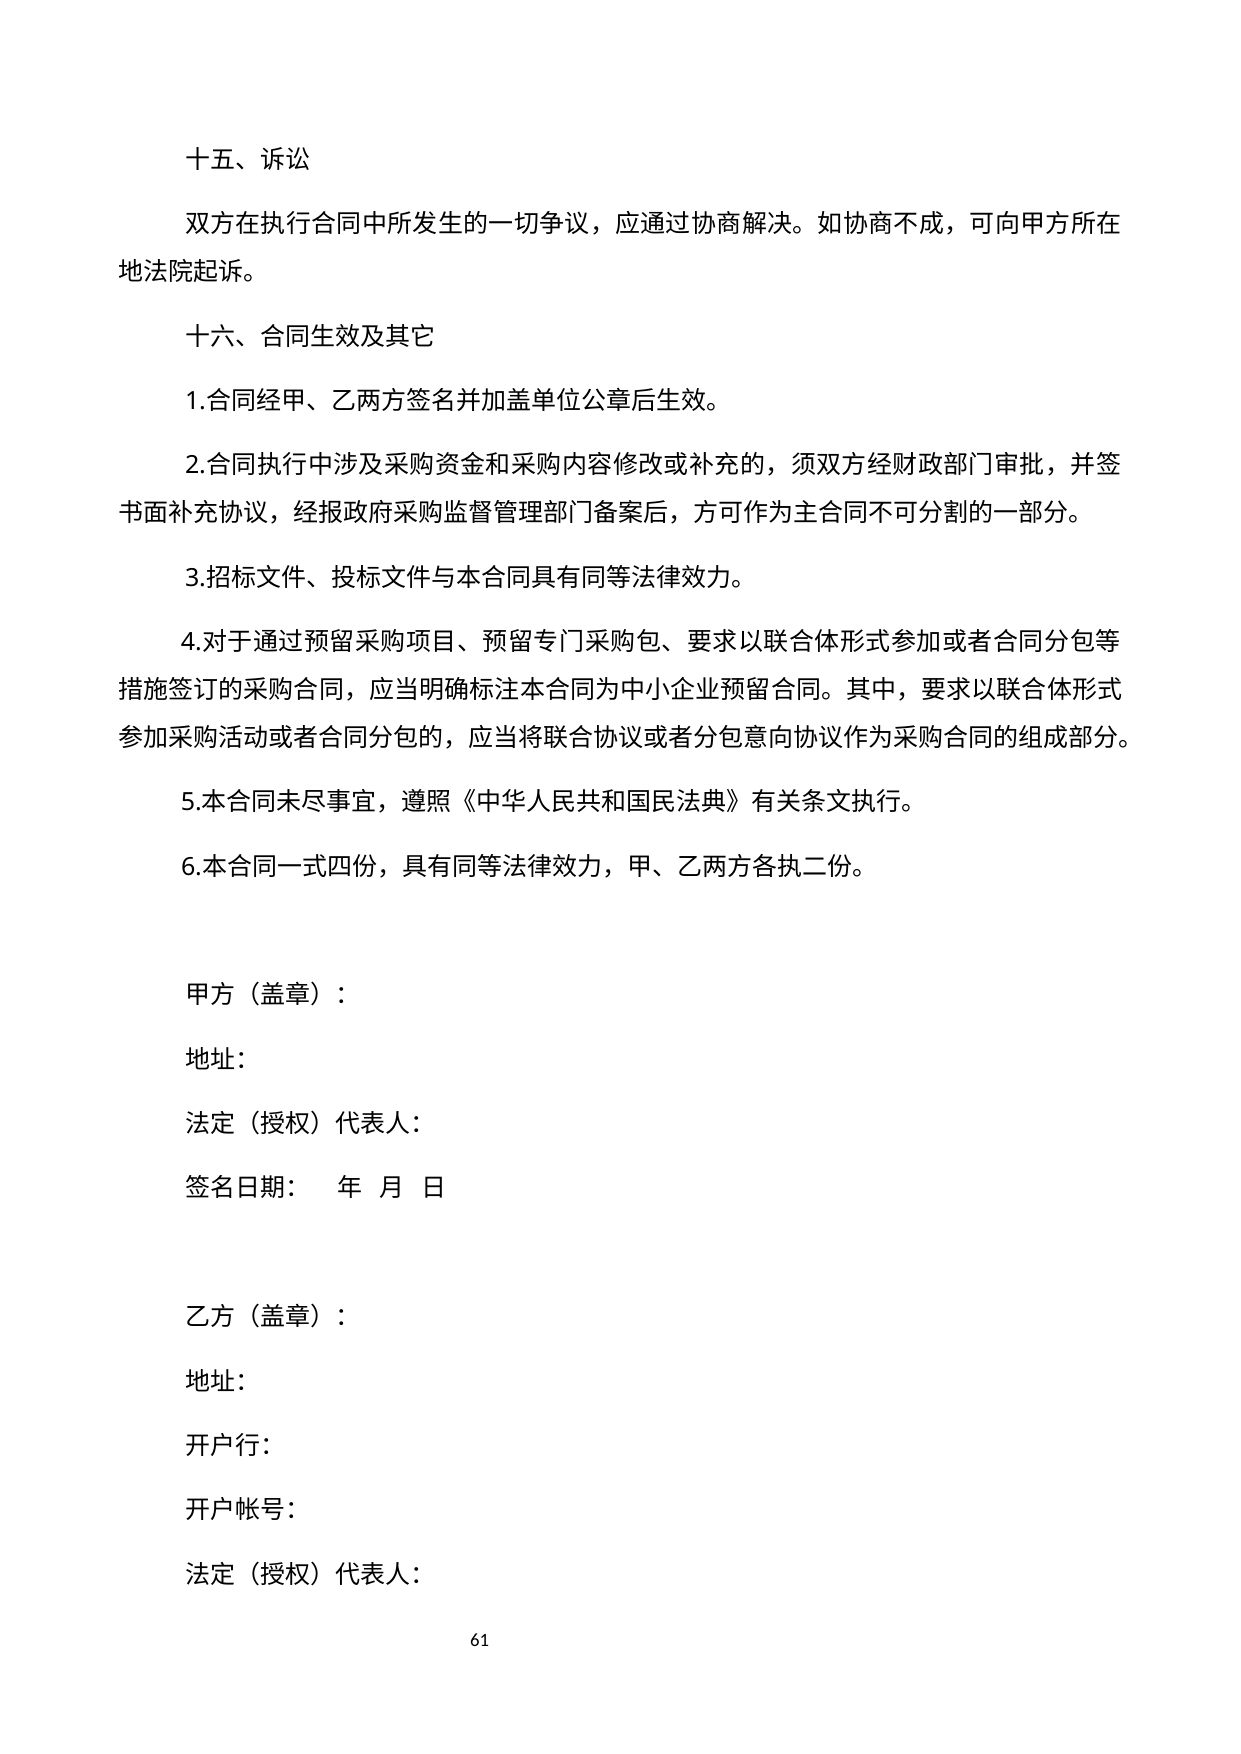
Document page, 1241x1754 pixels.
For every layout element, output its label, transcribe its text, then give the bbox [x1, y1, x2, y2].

text 地址： [118, 1352, 1122, 1399]
text 法定（授权）代表人： [118, 1545, 1122, 1593]
text 十五、诉讼 [118, 130, 1122, 178]
text 签名日期： 年 月 日 [118, 1158, 1122, 1206]
text 开户帐号： [118, 1480, 1122, 1528]
text 甲方（盖章）： [118, 965, 1122, 1013]
text 双方在执行合同中所发生的一切争议，应通过协商解决。如协商不成，可向甲方所在地法院起诉。 [118, 194, 1122, 290]
text 4.对于通过预留采购项目、预留专门采购包、要求以联合体形式参加或者合同分包等措施签订的采购合同，应当明确标注本合同为中小企业预留合同。其中，要求以联合体形式参加采购活动或者合同分包的，应当将联合协议或者分包意向协议作为采购合同的组成部分。 [118, 612, 1122, 756]
text 乙方（盖章）： [118, 1287, 1122, 1335]
text 5.本合同未尽事宜，遵照《中华人民共和国民法典》有关条文执行。 [118, 772, 1122, 820]
text 1.合同经甲、乙两方签名并加盖单位公章后生效。 [118, 371, 1122, 419]
text 开户行： [118, 1416, 1122, 1464]
text 地址： [118, 1030, 1122, 1078]
text 2.合同执行中涉及采购资金和采购内容修改或补充的，须双方经财政部门审批，并签书面补充协议，经报政府采购监督管理部门备案后，方可作为主合同不可分割的一部分。 [118, 435, 1122, 531]
text 3.招标文件、投标文件与本合同具有同等法律效力。 [118, 548, 1122, 596]
text 十六、合同生效及其它 [118, 307, 1122, 354]
text 法定（授权）代表人： [118, 1094, 1122, 1142]
text 6.本合同一式四份，具有同等法律效力，甲、乙两方各执二份。 [118, 837, 1122, 884]
